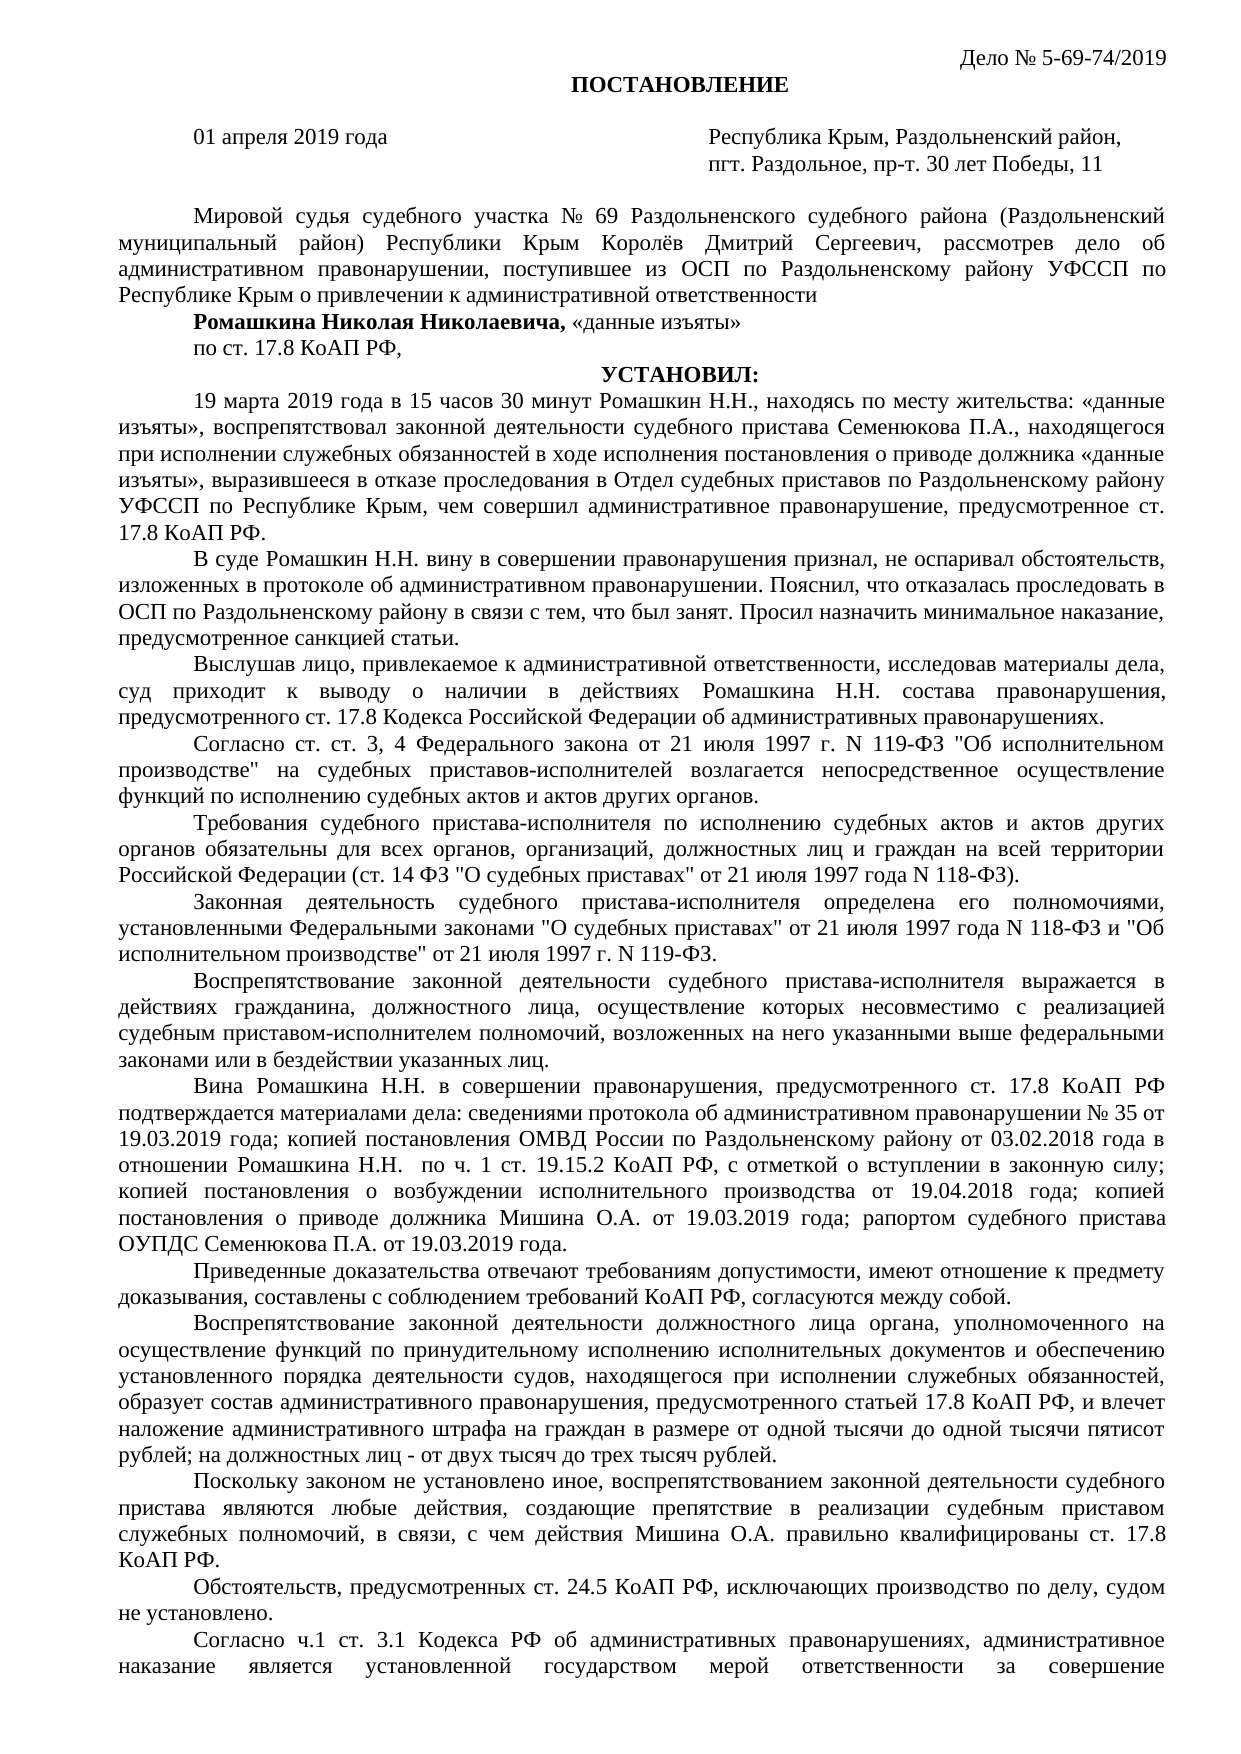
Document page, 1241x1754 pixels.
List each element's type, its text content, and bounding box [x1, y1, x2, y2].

text В суде Ромашкин Н.Н. вину в совершении правонарушения признал, не оспаривал обстоятельств, изложенных в протоколе об административном правонарушении. Пояснил, что отказалась проследовать в ОСП по Раздольненскому району в связи с тем, что был занят. Просил назначить минимальное наказание, предусмотренное санкцией статьи. [118, 545, 1167, 651]
text Воспрепятствование законной деятельности должностного лица органа, уполномоченного на осуществление функций по принудительному исполнению исполнительных документов и обеспечению установленного порядка деятельности судов, находящегося при исполнении служебных обязанностей, образует состав административного правонарушения, предусмотренного статьей 17.8 КоАП РФ, и влечет наложение административного штрафа на граждан в размере от одной тысячи до одной тысячи пятисот рублей; на должностных лиц - от двух тысяч до трех тысяч рублей. [118, 1309, 1167, 1467]
text ПОСТАНОВЛЕНИЕ [118, 71, 1167, 97]
text Вина Ромашкина Н.Н. в совершении правонарушения, предусмотренного ст. 17.8 КоАП РФ подтверждается материалами дела: сведениями протокола об административном правонарушении № 35 от 19.03.2019 года; копией постановления ОМВД России по Раздольненскому району от 03.02.2018 года в отношении Ромашкина Н.Н. по ч. 1 ст. 19.15.2 КоАП РФ, с отметкой о вступлении в законную силу; копией постановления о возбуждении исполнительного производства от 19.04.2018 года; копией постановления о приводе должника Мишина О.А. от 19.03.2019 года; рапортом судебного пристава ОУПДС Семенюкова П.А. от 19.03.2019 года. [118, 1072, 1167, 1257]
text 01 апреля 2019 года Республика Крым, Раздольненский район, [118, 123, 1167, 150]
text Ромашкина Николая Николаевича, «данные изъяты» [118, 308, 1167, 334]
text 19 марта 2019 года в 15 часов 30 минут Ромашкин Н.Н., находясь по месту жительства: «данные изъяты», воспрепятствовал законной деятельности судебного пристава Семенюкова П.А., находящегося при исполнении служебных обязанностей в ходе исполнения постановления о приводе должника «данные изъяты», выразившееся в отказе проследования в Отдел судебных приставов по Раздольненскому району УФССП по Республике Крым, чем совершил административное правонарушение, предусмотренное ст. 17.8 КоАП РФ. [118, 387, 1167, 545]
text Законная деятельность судебного пристава-исполнителя определена его полномочиями, установленными Федеральными законами "О судебных приставах" от 21 июля 1997 года N 118-ФЗ и "Об исполнительном производстве" от 21 июля 1997 г. N 119-ФЗ. [118, 888, 1167, 967]
text Приведенные доказательства отвечают требованиям допустимости, имеют отношение к предмету доказывания, составлены с соблюдением требований КоАП РФ, согласуются между собой. [118, 1257, 1167, 1309]
text Выслушав лицо, привлекаемое к административной ответственности, исследовав материалы дела, суд приходит к выводу о наличии в действиях Ромашкина Н.Н. состава правонарушения, предусмотренного ст. 17.8 Кодекса Российской Федерации об административных правонарушениях. [118, 651, 1167, 729]
text Согласно ст. ст. 3, 4 Федерального закона от 21 июля 1997 г. N 119-ФЗ "Об исполнительном производстве" на судебных приставов-исполнителей возлагается непосредственное осуществление функций по исполнению судебных актов и актов других органов. [118, 729, 1167, 809]
text Дело № 5-69-74/2019 [118, 44, 1167, 71]
text Обстоятельств, предусмотренных ст. 24.5 КоАП РФ, исключающих производство по делу, судом не установлено. [118, 1573, 1167, 1626]
text УСТАНОВИЛ: [118, 361, 1167, 387]
text по ст. 17.8 КоАП РФ, [118, 334, 1167, 361]
text Поскольку законом не установлено иное, воспрепятствованием законной деятельности судебного пристава являются любые действия, создающие препятствие в реализации судебным приставом служебных полномочий, в связи, с чем действия Мишина О.А. правильно квалифицированы ст. 17.8 КоАП РФ. [118, 1467, 1167, 1573]
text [118, 1626, 1167, 1678]
text Мировой судья судебного участка № 69 Раздольненского судебного района (Раздольненский муниципальный район) Республики Крым Королёв Дмитрий Сергеевич, рассмотрев дело об административном правонарушении, поступившее из ОСП по Раздольненскому району УФССП по Республике Крым о привлечении к административной ответственности [118, 202, 1167, 308]
text пгт. Раздольное, пр-т. 30 лет Победы, 11 [707, 150, 1167, 176]
text Требования судебного пристава-исполнителя по исполнению судебных актов и актов других органов обязательны для всех органов, организаций, должностных лиц и граждан на всей территории Российской Федерации (ст. 14 ФЗ "О судебных приставах" от 21 июля 1997 года N 118-ФЗ). [118, 809, 1167, 888]
text Воспрепятствование законной деятельности судебного пристава-исполнителя выражается в действиях гражданина, должностного лица, осуществление которых несовместимо с реализацией судебным приставом-исполнителем полномочий, возложенных на него указанными выше федеральными законами или в бездействии указанных лиц. [118, 967, 1167, 1072]
